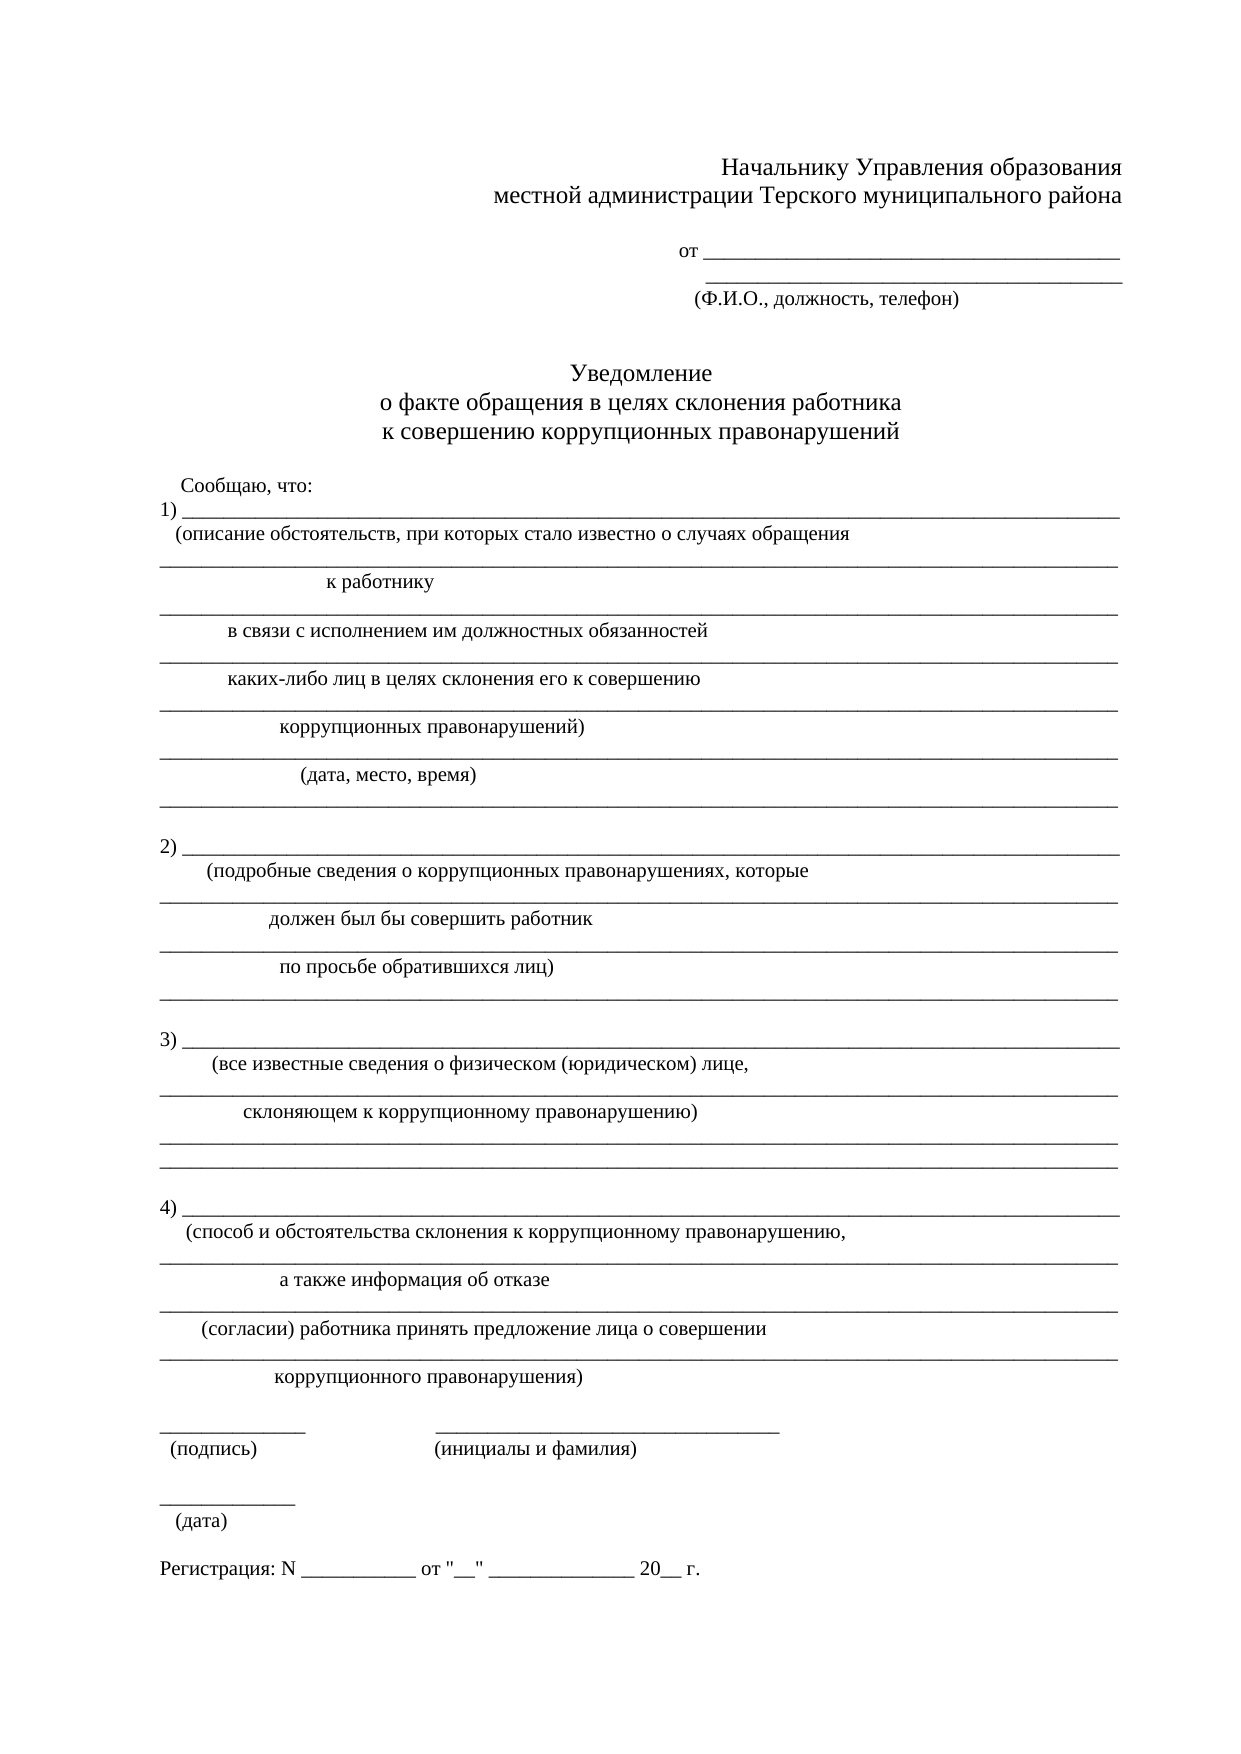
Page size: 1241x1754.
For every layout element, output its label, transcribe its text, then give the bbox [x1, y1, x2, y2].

text в связи с исполнением им должностных обязанностей [159, 618, 1122, 642]
text коррупционного правонарушения) [159, 1363, 1122, 1388]
text 3) __________________________________________________________________________________________ [159, 1027, 1122, 1051]
text коррупционных правонарушений) [159, 714, 1122, 738]
text ____________________________________________________________________________________________ [159, 1339, 1122, 1363]
text к работнику [159, 569, 1122, 593]
text Начальнику Управления образования [159, 152, 1122, 180]
text (способ и обстоятельства склонения к коррупционному правонарушению, [159, 1219, 1122, 1243]
text ______________ _________________________________ [159, 1412, 1122, 1436]
text 1) __________________________________________________________________________________________ [159, 497, 1122, 521]
text ____________________________________________________________________________________________ [159, 1243, 1122, 1267]
text ____________________________________________________________________________________________ [159, 690, 1122, 714]
text ____________________________________________________________________________________________ [159, 545, 1122, 569]
text (согласии) работника принять предложение лица о совершении [159, 1315, 1122, 1339]
text (все известные сведения о физическом (юридическом) лице, [159, 1051, 1122, 1075]
text ____________________________________________________________________________________________ [159, 1123, 1122, 1147]
text ____________________________________________________________________________________________ [159, 1291, 1122, 1315]
text а также информация об отказе [159, 1267, 1122, 1291]
text Сообщаю, что: [159, 473, 1122, 497]
text (описание обстоятельств, при которых стало известно о случаях обращения [159, 521, 1122, 545]
text _____________ [159, 1484, 1122, 1508]
text (подпись) (инициалы и фамилия) [159, 1436, 1122, 1460]
text ____________________________________________________________________________________________ [159, 882, 1122, 906]
text по просьбе обратившихся лиц) [159, 954, 1122, 978]
text (дата) [159, 1508, 1122, 1532]
text ____________________________________________________________________________________________ [159, 738, 1122, 762]
text (Ф.И.О., должность, телефон) [454, 286, 1122, 310]
text (дата, место, время) [159, 762, 1122, 786]
text ____________________________________________________________________________________________ [159, 930, 1122, 954]
text 4) __________________________________________________________________________________________ [159, 1195, 1122, 1219]
text ____________________________________________________________________________________________ [159, 786, 1122, 810]
text Уведомление [159, 358, 1122, 387]
text местной администрации Терского муниципального района [159, 180, 1122, 209]
text ____________________________________________________________________________________________ [159, 642, 1122, 666]
text ____________________________________________________________________________________________ [159, 1075, 1122, 1099]
text к совершению коррупционных правонарушений [159, 416, 1122, 444]
text ____________________________________________________________________________________________ [159, 1147, 1122, 1171]
text Регистрация: N ___________ от "__" ______________ 20__ г. [159, 1556, 1122, 1580]
text склоняющем к коррупционному правонарушению) [159, 1099, 1122, 1123]
text о факте обращения в целях склонения работника [159, 387, 1122, 416]
text должен был бы совершить работник [159, 906, 1122, 930]
text 2) __________________________________________________________________________________________ [159, 834, 1122, 858]
text каких-либо лиц в целях склонения его к совершению [159, 666, 1122, 690]
text (подробные сведения о коррупционных правонарушениях, которые [159, 858, 1122, 882]
text от ________________________________________ [454, 238, 1122, 262]
text ________________________________________ [454, 262, 1122, 286]
text ____________________________________________________________________________________________ [159, 978, 1122, 1003]
text ____________________________________________________________________________________________ [159, 593, 1122, 618]
